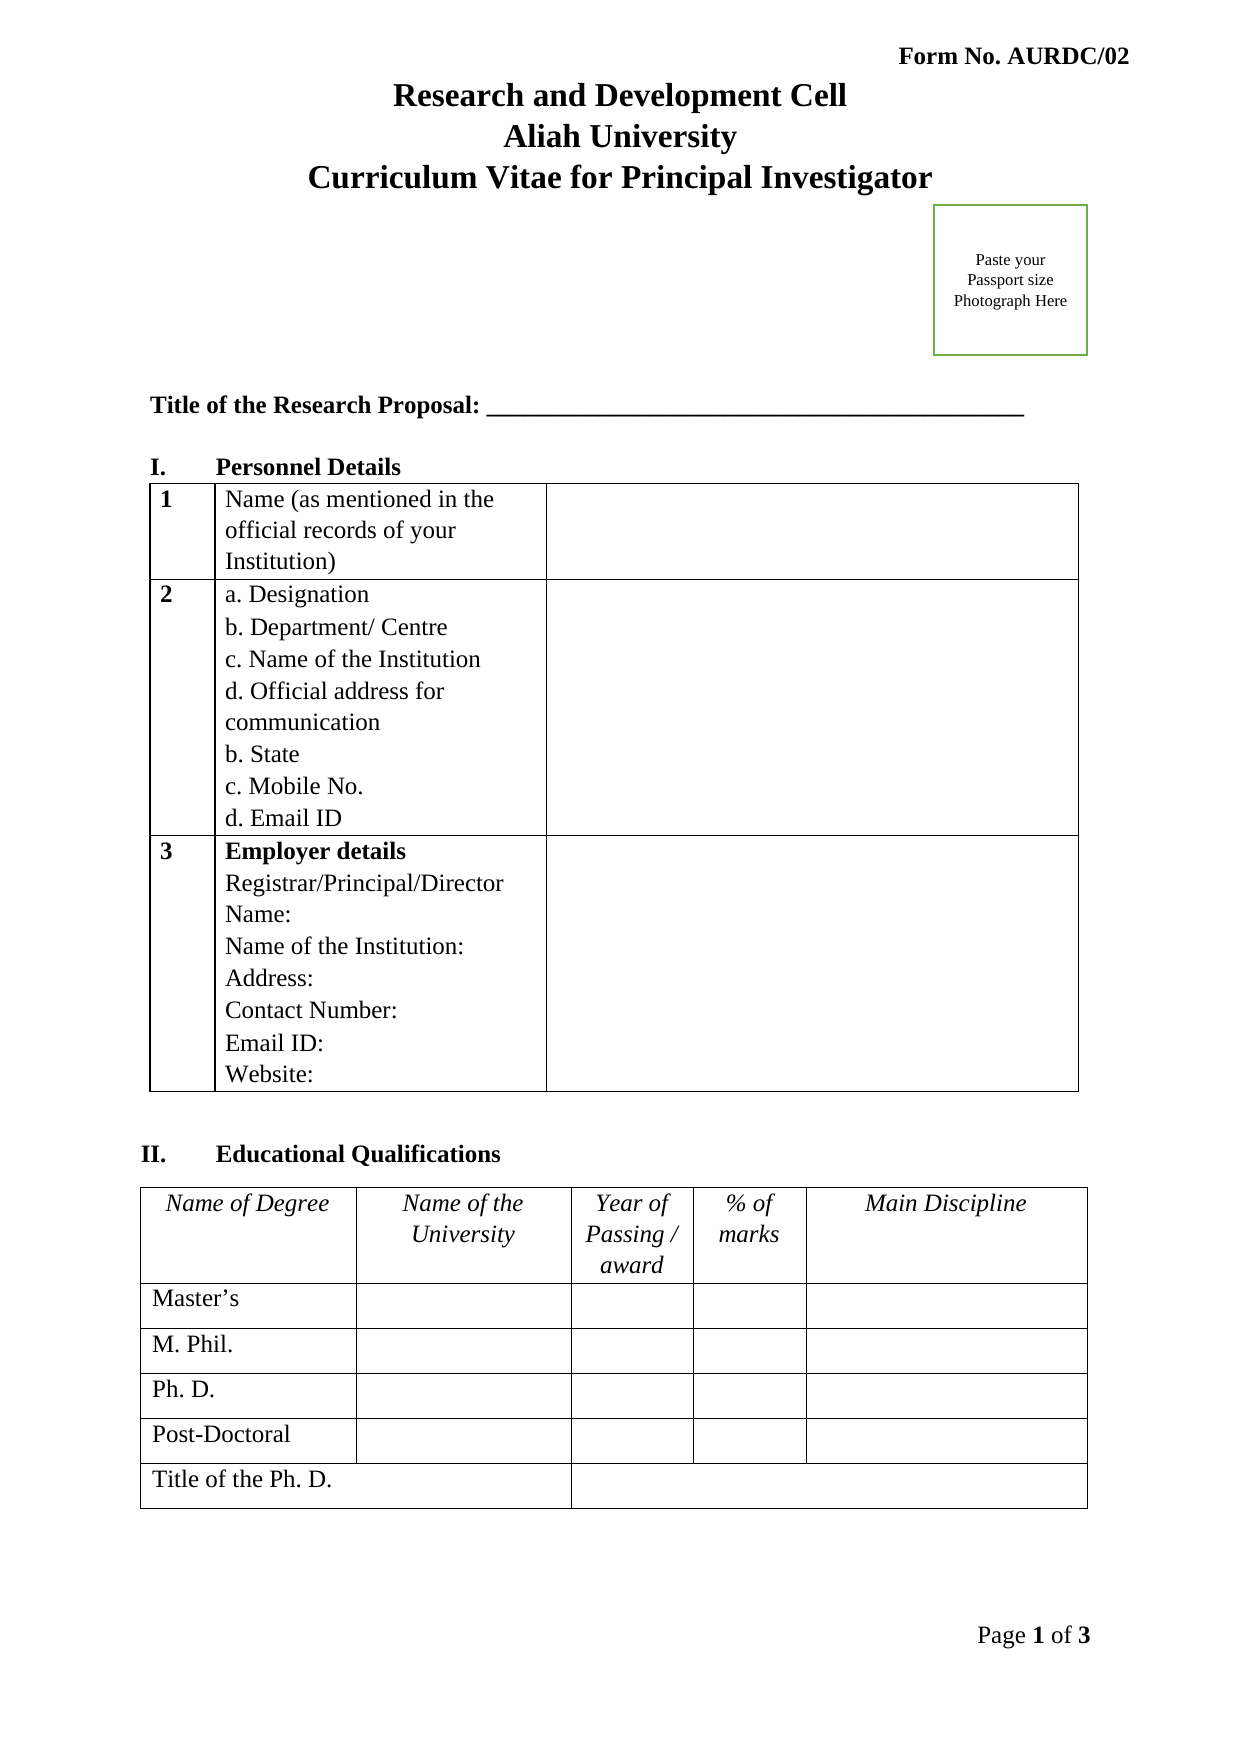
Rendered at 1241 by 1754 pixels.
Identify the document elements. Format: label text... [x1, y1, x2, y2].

table_cell [694, 1329, 806, 1373]
list Educational Qualifications [141, 1139, 1090, 1168]
text Curriculum Vitae for Principal Investigator [150, 158, 1090, 196]
table_header [547, 484, 1078, 578]
table_cell Ph. D. [141, 1374, 356, 1418]
table_cell [357, 1284, 571, 1328]
table_cell [694, 1284, 806, 1328]
table_header Name (as mentioned in the official records of your Institution) [216, 484, 546, 578]
table_cell [572, 1284, 693, 1328]
table_cell M. Phil. [141, 1329, 356, 1373]
table_cell [547, 836, 1078, 1091]
table_cell Post-Doctoral [141, 1419, 356, 1463]
table_header Name of Degree [141, 1188, 356, 1282]
table_cell [572, 1329, 693, 1373]
table_cell Employer details Registrar/Principal/Director Name: Name of the Institution: Address: Contact Number: Email ID: Website: [216, 836, 546, 1091]
table_cell a. Designation b. Department/ Centre c. Name of the Institution d. Official address for communication b. State c. Mobile No. d. Email ID [216, 580, 546, 835]
table_cell [807, 1284, 1087, 1328]
table_cell [807, 1419, 1087, 1463]
table_header Main Discipline [807, 1188, 1087, 1282]
table_cell Title of the Ph. D. [141, 1464, 571, 1508]
list Personnel Details [150, 452, 1078, 481]
table_cell [357, 1329, 571, 1373]
table_cell 2 [151, 580, 214, 835]
text Aliah University [150, 116, 1090, 155]
table_cell [572, 1374, 693, 1418]
table_header Name of the University [357, 1188, 571, 1282]
table_cell [807, 1329, 1087, 1373]
table_cell [572, 1419, 693, 1463]
table_cell [547, 580, 1078, 835]
table_cell [807, 1374, 1087, 1418]
text Title of the Research Proposal: ___________________________________________ [150, 390, 1090, 419]
table_cell [694, 1374, 806, 1418]
table_cell Master’s [141, 1284, 356, 1328]
table_cell 3 [151, 836, 214, 1091]
table_header 1 [151, 484, 214, 578]
table_cell [357, 1419, 571, 1463]
table_header Year of Passing / award [572, 1188, 693, 1282]
table_cell [694, 1419, 806, 1463]
text Research and Development Cell [150, 75, 1090, 113]
table_header % of marks [694, 1188, 806, 1282]
table_cell [357, 1374, 571, 1418]
table_cell [572, 1464, 1087, 1508]
